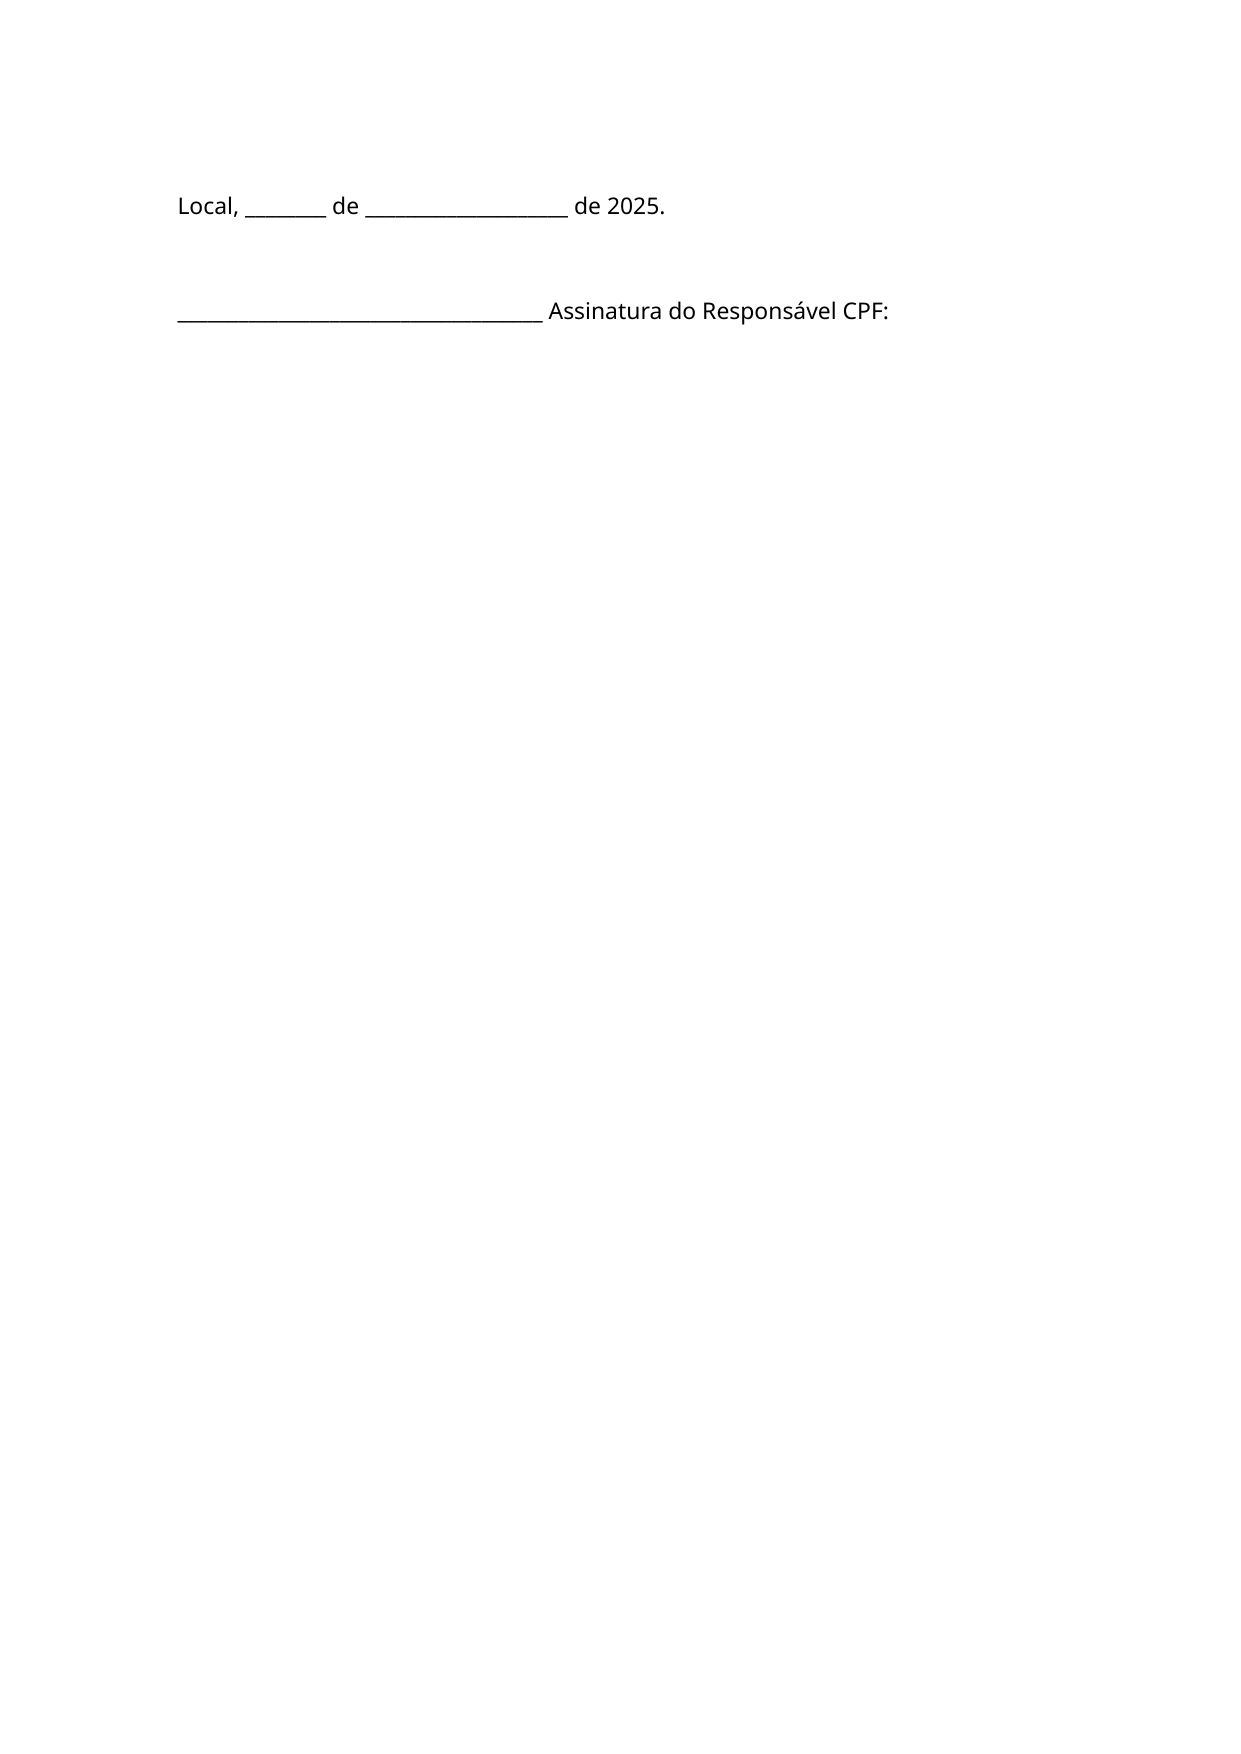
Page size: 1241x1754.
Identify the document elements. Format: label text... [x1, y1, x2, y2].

text Local, ________ de ____________________ de 2025. [177, 190, 1063, 221]
text ____________________________________ Assinatura do Responsável CPF: [177, 295, 1063, 327]
